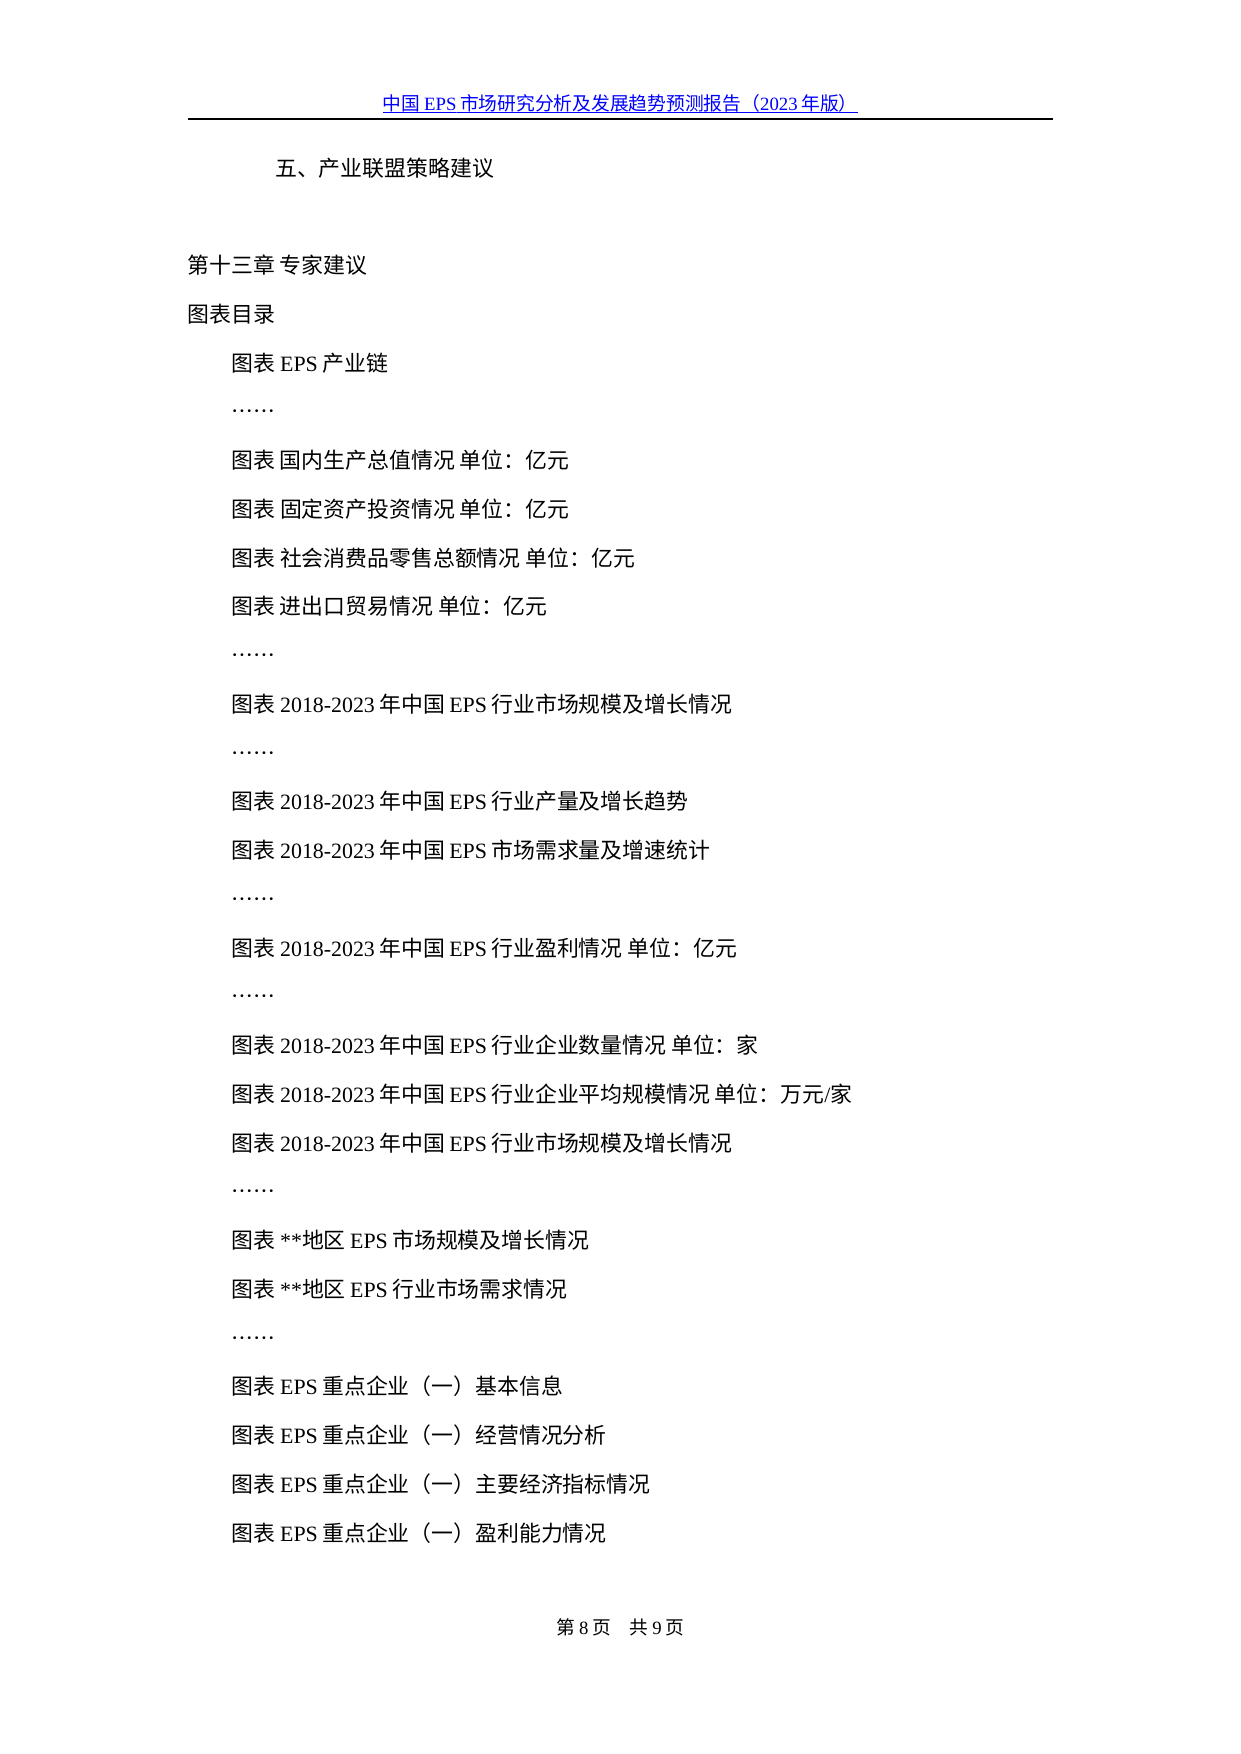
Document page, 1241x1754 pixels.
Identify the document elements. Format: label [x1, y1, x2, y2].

text [187, 150, 1053, 1548]
